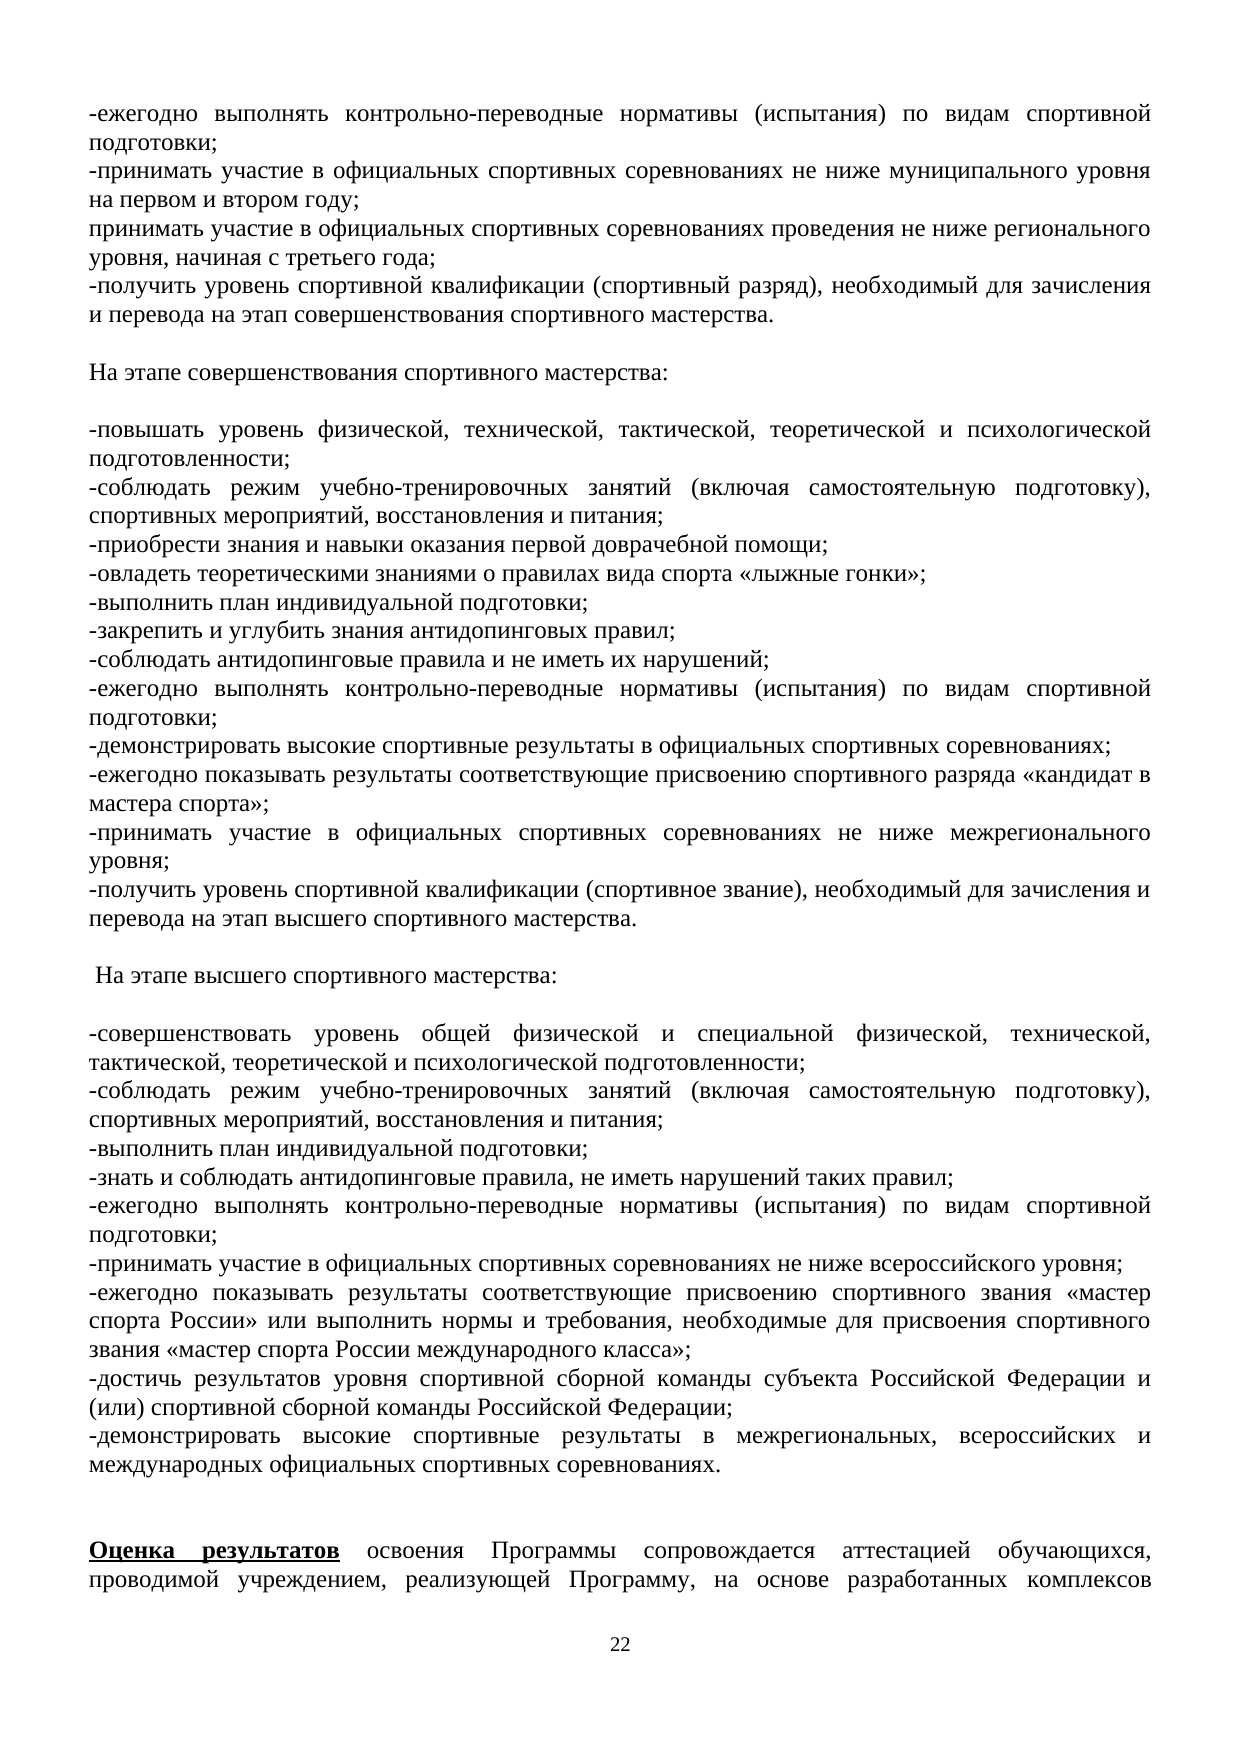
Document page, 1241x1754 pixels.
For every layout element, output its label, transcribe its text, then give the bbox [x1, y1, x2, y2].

text -демонстрировать высокие спортивные результаты в официальных спортивных соревнованиях; [89, 730, 1152, 759]
text -ежегодно показывать результаты соответствующие присвоению спортивного разряда «кандидат в мастера спорта»; [89, 759, 1152, 817]
text -соблюдать антидопинговые правила и не иметь их нарушений; [89, 644, 1152, 673]
text -получить уровень спортивной квалификации (спортивный разряд), необходимый для зачисления и перевода на этап совершенствования спортивного мастерства. [89, 270, 1152, 328]
text -принимать участие в официальных спортивных соревнованиях не ниже межрегионального уровня; [89, 817, 1152, 874]
text -принимать участие в официальных спортивных соревнованиях не ниже всероссийского уровня; [89, 1248, 1152, 1277]
text На этапе совершенствования спортивного мастерства: [89, 357, 1152, 385]
text -совершенствовать уровень общей физической и специальной физической, технической, тактической, теоретической и психологической подготовленности; [89, 1018, 1152, 1075]
text -овладеть теоретическими знаниями о правилах вида спорта «лыжные гонки»; [89, 558, 1152, 587]
text -знать и соблюдать антидопинговые правила, не иметь нарушений таких правил; [89, 1162, 1152, 1190]
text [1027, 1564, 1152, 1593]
text -получить уровень спортивной квалификации (спортивное звание), необходимый для зачисления и перевода на этап высшего спортивного мастерства. [89, 874, 1152, 932]
text -закрепить и углубить знания антидопинговых правил; [89, 615, 1152, 644]
text -ежегодно выполнять контрольно-переводные нормативы (испытания) по видам спортивной подготовки; [89, 98, 1152, 155]
text -достичь результатов уровня спортивной сборной команды субъекта Российской Федерации и (или) спортивной сборной команды Российской Федерации; [89, 1363, 1152, 1420]
text -соблюдать режим учебно-тренировочных занятий (включая самостоятельную подготовку), спортивных мероприятий, восстановления и питания; [89, 472, 1152, 529]
text -ежегодно выполнять контрольно-переводные нормативы (испытания) по видам спортивной подготовки; [89, 1190, 1152, 1248]
text -ежегодно показывать результаты соответствующие присвоению спортивного звания «мастер спорта России» или выполнить нормы и требования, необходимые для присвоения спортивного звания «мастер спорта России международного класса»; [89, 1277, 1152, 1363]
text -повышать уровень физической, технической, тактической, теоретической и психологической подготовленности; [89, 414, 1152, 472]
text -соблюдать режим учебно-тренировочных занятий (включая самостоятельную подготовку), спортивных мероприятий, восстановления и питания; [89, 1075, 1152, 1133]
text -выполнить план индивидуальной подготовки; [89, 587, 1152, 615]
text На этапе высшего спортивного мастерства: [89, 960, 1152, 989]
text -принимать участие в официальных спортивных соревнованиях не ниже муниципального уровня на первом и втором году; [89, 155, 1152, 213]
text -приобрести знания и навыки оказания первой доврачебной помощи; [89, 529, 1152, 558]
text -демонстрировать высокие спортивные результаты в межрегиональных, всероссийских и международных официальных спортивных соревнованиях. [89, 1420, 1152, 1478]
text -ежегодно выполнять контрольно-переводные нормативы (испытания) по видам спортивной подготовки; [89, 673, 1152, 730]
text принимать участие в официальных спортивных соревнованиях проведения не ниже регионального уровня, начиная с третьего года; [89, 213, 1152, 270]
text -выполнить план индивидуальной подготовки; [89, 1133, 1152, 1162]
